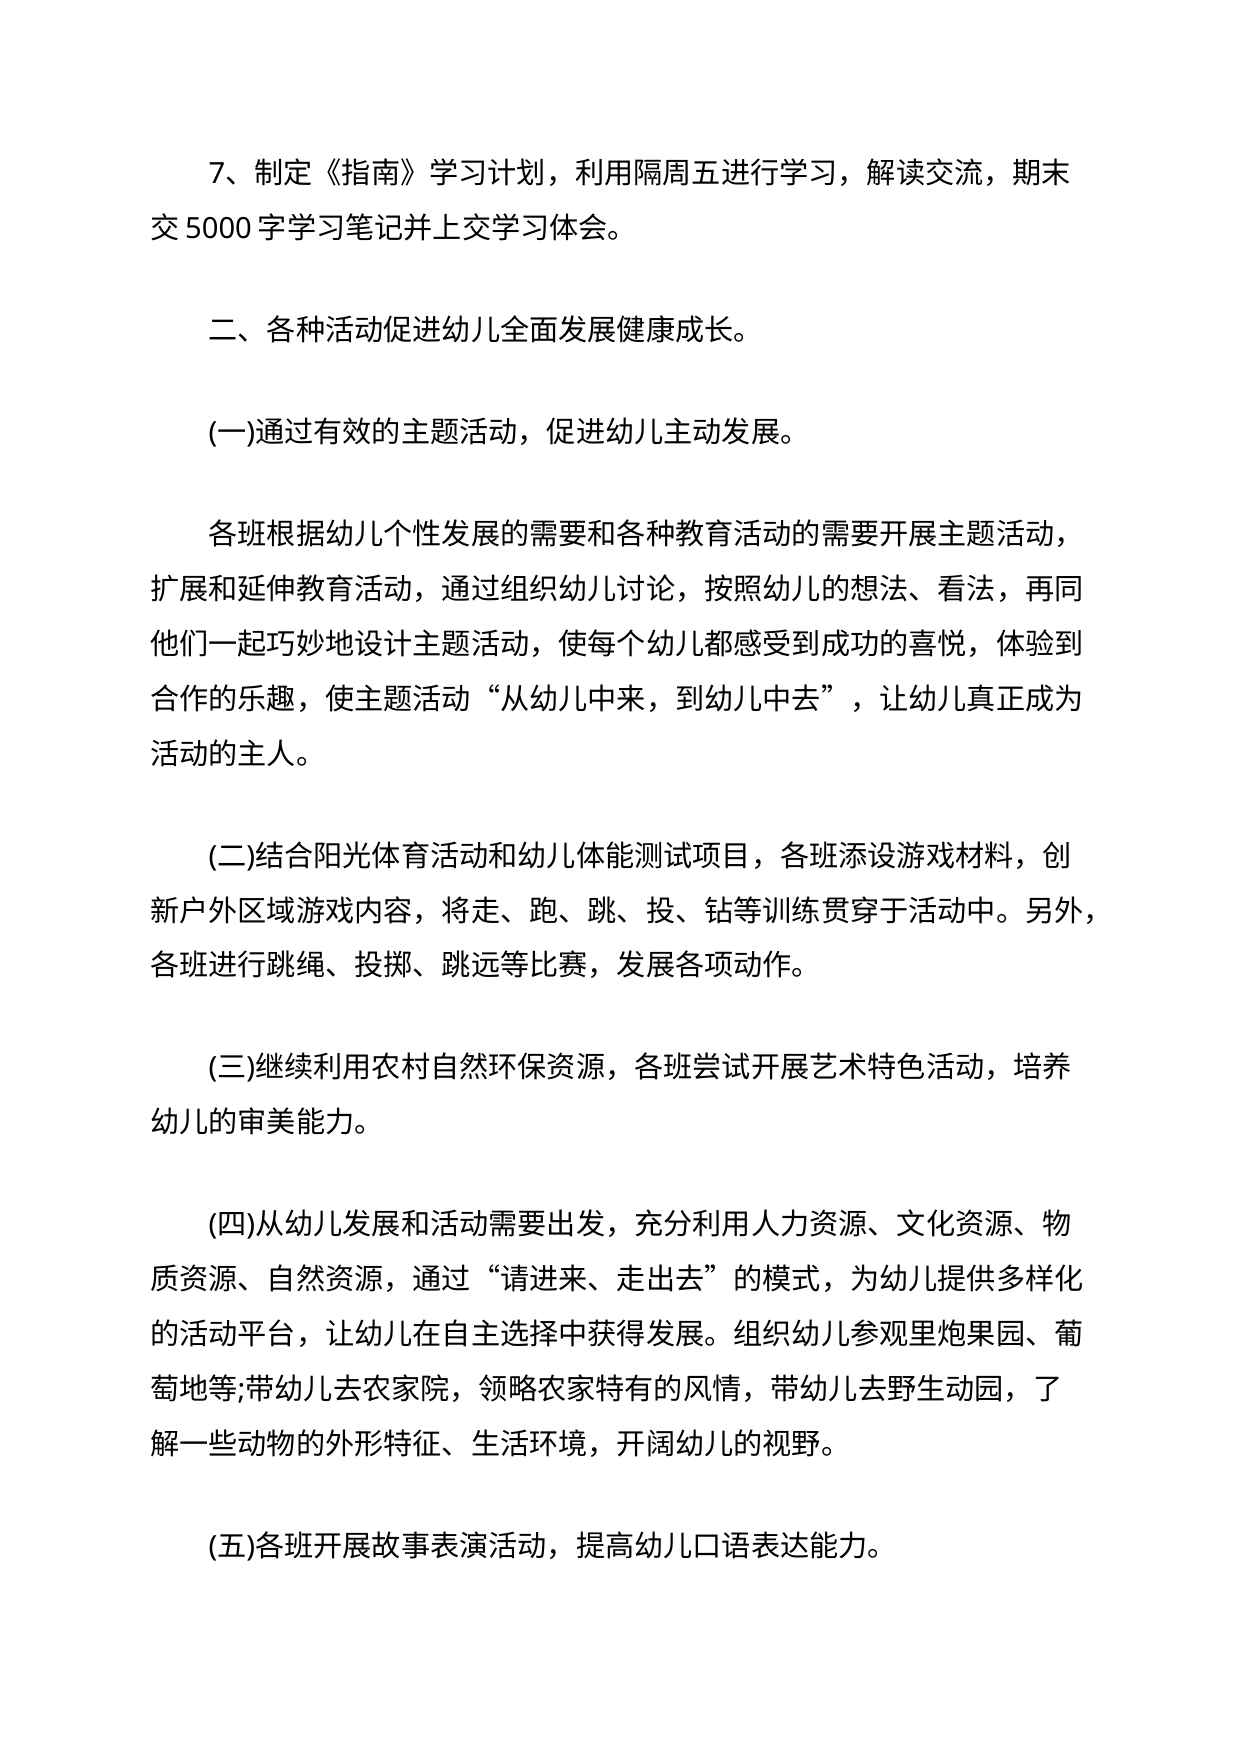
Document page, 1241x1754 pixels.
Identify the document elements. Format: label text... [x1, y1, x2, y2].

text (四)从幼儿发展和活动需要出发，充分利用人力资源、文化资源、物质资源、自然资源，通过“请进来、走出去”的模式，为幼儿提供多样化的活动平台，让幼儿在自主选择中获得发展。组织幼儿参观里炮果园、葡萄地等;带幼儿去农家院，领略农家特有的风情，带幼儿去野生动园，了解一些动物的外形特征、生活环境，开阔幼儿的视野。 [150, 1201, 1090, 1463]
text (二)结合阳光体育活动和幼儿体能测试项目，各班添设游戏材料，创新户外区域游戏内容，将走、跑、跳、投、钻等训练贯穿于活动中。另外，各班进行跳绳、投掷、跳远等比赛，发展各项动作。 [150, 832, 1090, 984]
text 二、各种活动促进幼儿全面发展健康成长。 [150, 307, 1090, 349]
text (五)各班开展故事表演活动，提高幼儿口语表达能力。 [150, 1522, 1090, 1564]
text (三)继续利用农村自然环保资源，各班尝试开展艺术特色活动，培养幼儿的审美能力。 [150, 1044, 1090, 1141]
text (一)通过有效的主题活动，促进幼儿主动发展。 [150, 409, 1090, 451]
text 7、制定《指南》学习计划，利用隔周五进行学习，解读交流，期末交5000字学习笔记并上交学习体会。 [150, 150, 1090, 247]
text 各班根据幼儿个性发展的需要和各种教育活动的需要开展主题活动，扩展和延伸教育活动，通过组织幼儿讨论，按照幼儿的想法、看法，再同他们一起巧妙地设计主题活动，使每个幼儿都感受到成功的喜悦，体验到合作的乐趣，使主题活动“从幼儿中来，到幼儿中去”，让幼儿真正成为活动的主人。 [150, 511, 1090, 773]
